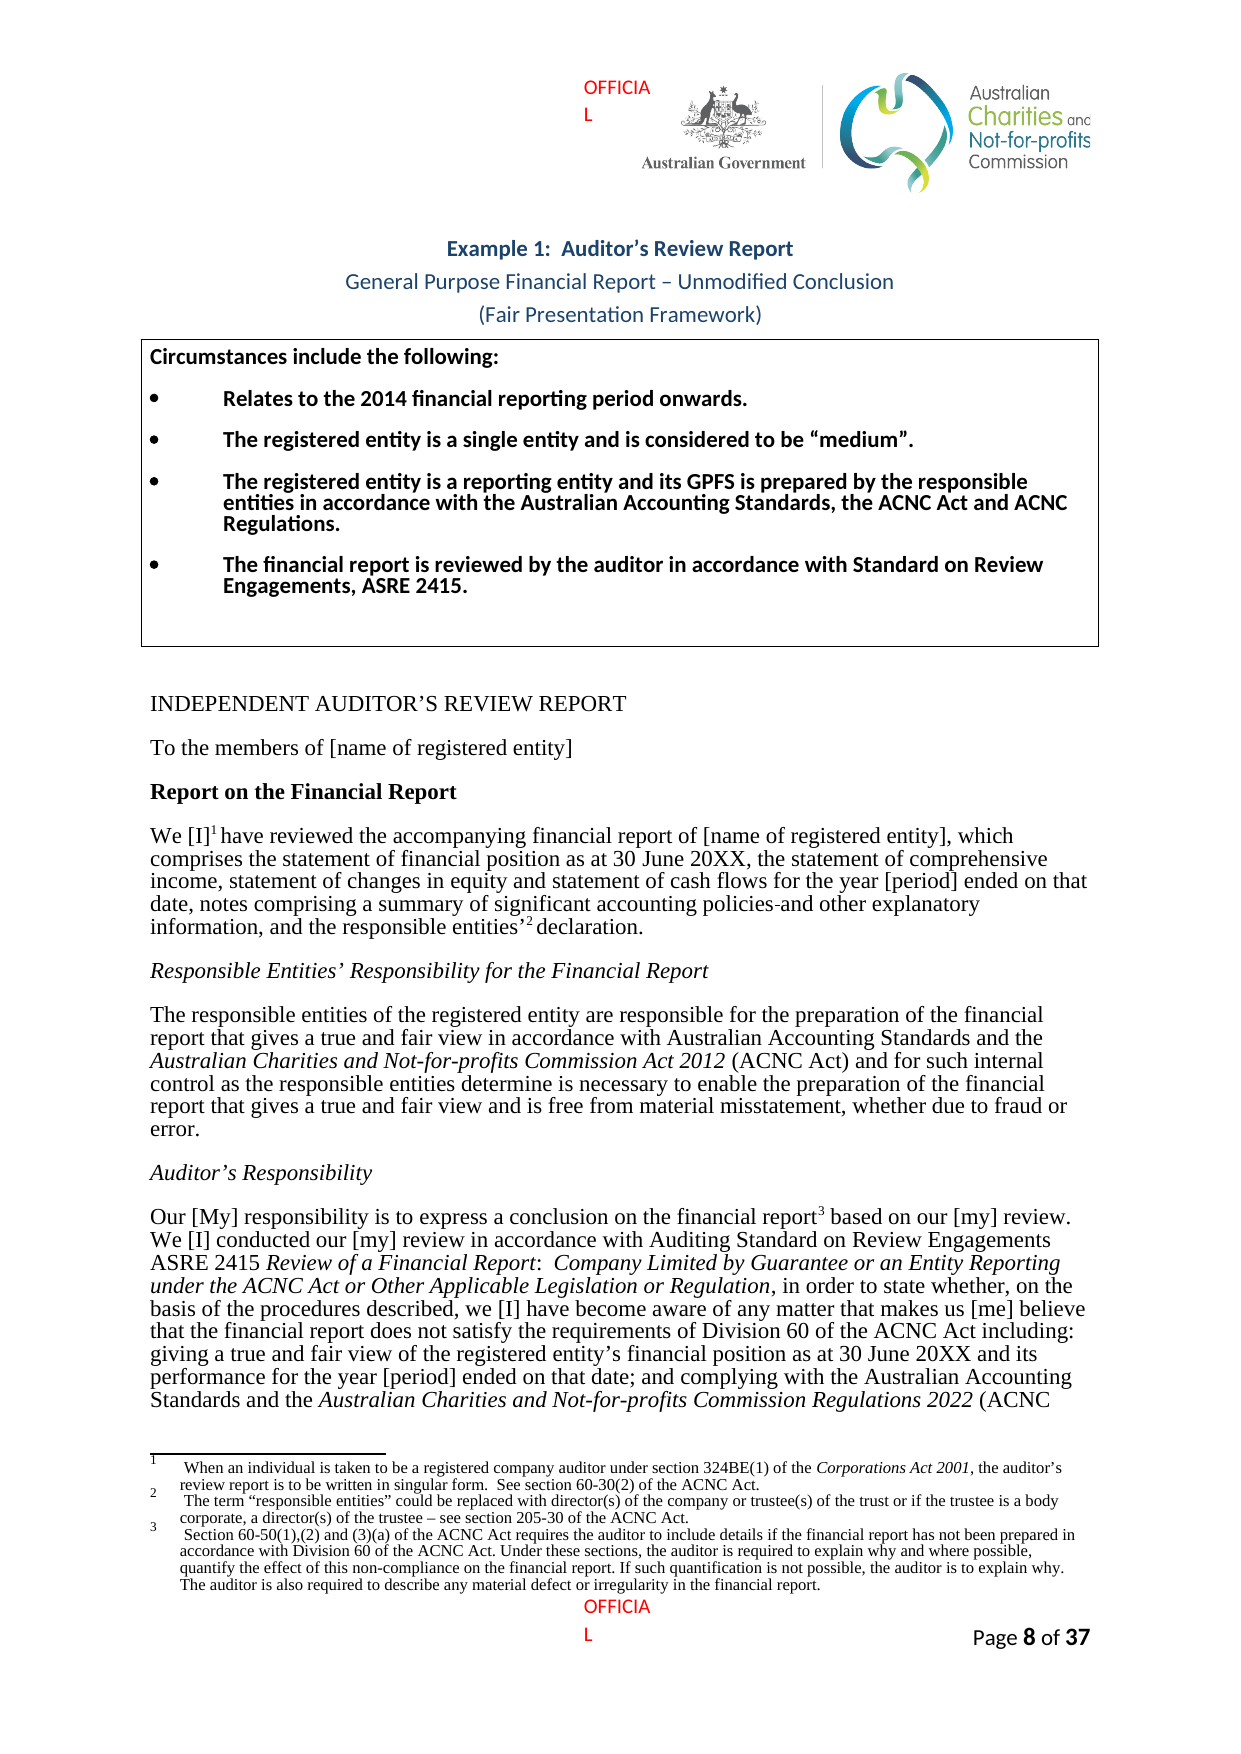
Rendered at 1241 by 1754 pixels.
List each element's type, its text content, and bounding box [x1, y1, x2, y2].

subtitle Example 1: Auditor’s Review Report [150, 239, 1090, 260]
picture [641, 73, 1091, 193]
list The registered entity is a single entity and is considered to be “medium”. [142, 428, 1098, 452]
list The financial report is reviewed by the auditor in accordance with Standard on Review Engagements, ASRE 2415. [142, 553, 1098, 598]
text The responsible entities of the registered entity are responsible for the preparation of the financial report that gives a true and fair view in accordance with Australian Accounting Standards and the Australian Charities and Not-for-profits Commission Act 2012 (ACNC Act) and for such internal control as the responsible entities determine is necessary to enable the preparation of the financial report that gives a true and fair view and is free from material misstatement, whether due to fraud or error. [150, 1004, 1090, 1141]
text Responsible Entities’ Responsibility for the Financial Report [150, 960, 1090, 983]
subtitle (Fair Presentation Framework) [150, 306, 1090, 327]
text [150, 1206, 1090, 1412]
text Report on the Financial Report [150, 781, 1090, 804]
list Relates to the 2014 financial reporting period onwards. [142, 386, 1098, 410]
text Auditor’s Responsibility [150, 1162, 1090, 1185]
text We [I] have reviewed the accompanying financial report of [name of registered entity], which comprises the statement of financial position as at 30 June 20XX, the statement of comprehensive income, statement of changes in equity and statement of cash flows for the year [period] ended on that date, notes comprising a summary of significant accounting policies and other explanatory information, and the responsible entities’ declaration. [150, 825, 1090, 939]
subtitle General Purpose Financial Report – Unmodified Conclusion [150, 273, 1090, 293]
list The registered entity is a reporting entity and its GPFS is prepared by the responsible entities in accordance with the Australian Accounting Standards, the ACNC Act and ACNC Regulations. [142, 469, 1098, 535]
text To the members of [name of registered entity] [150, 737, 1090, 760]
text INDEPENDENT AUDITOR’S REVIEW REPORT [150, 693, 1090, 716]
text Circumstances include the following: [142, 340, 1098, 370]
